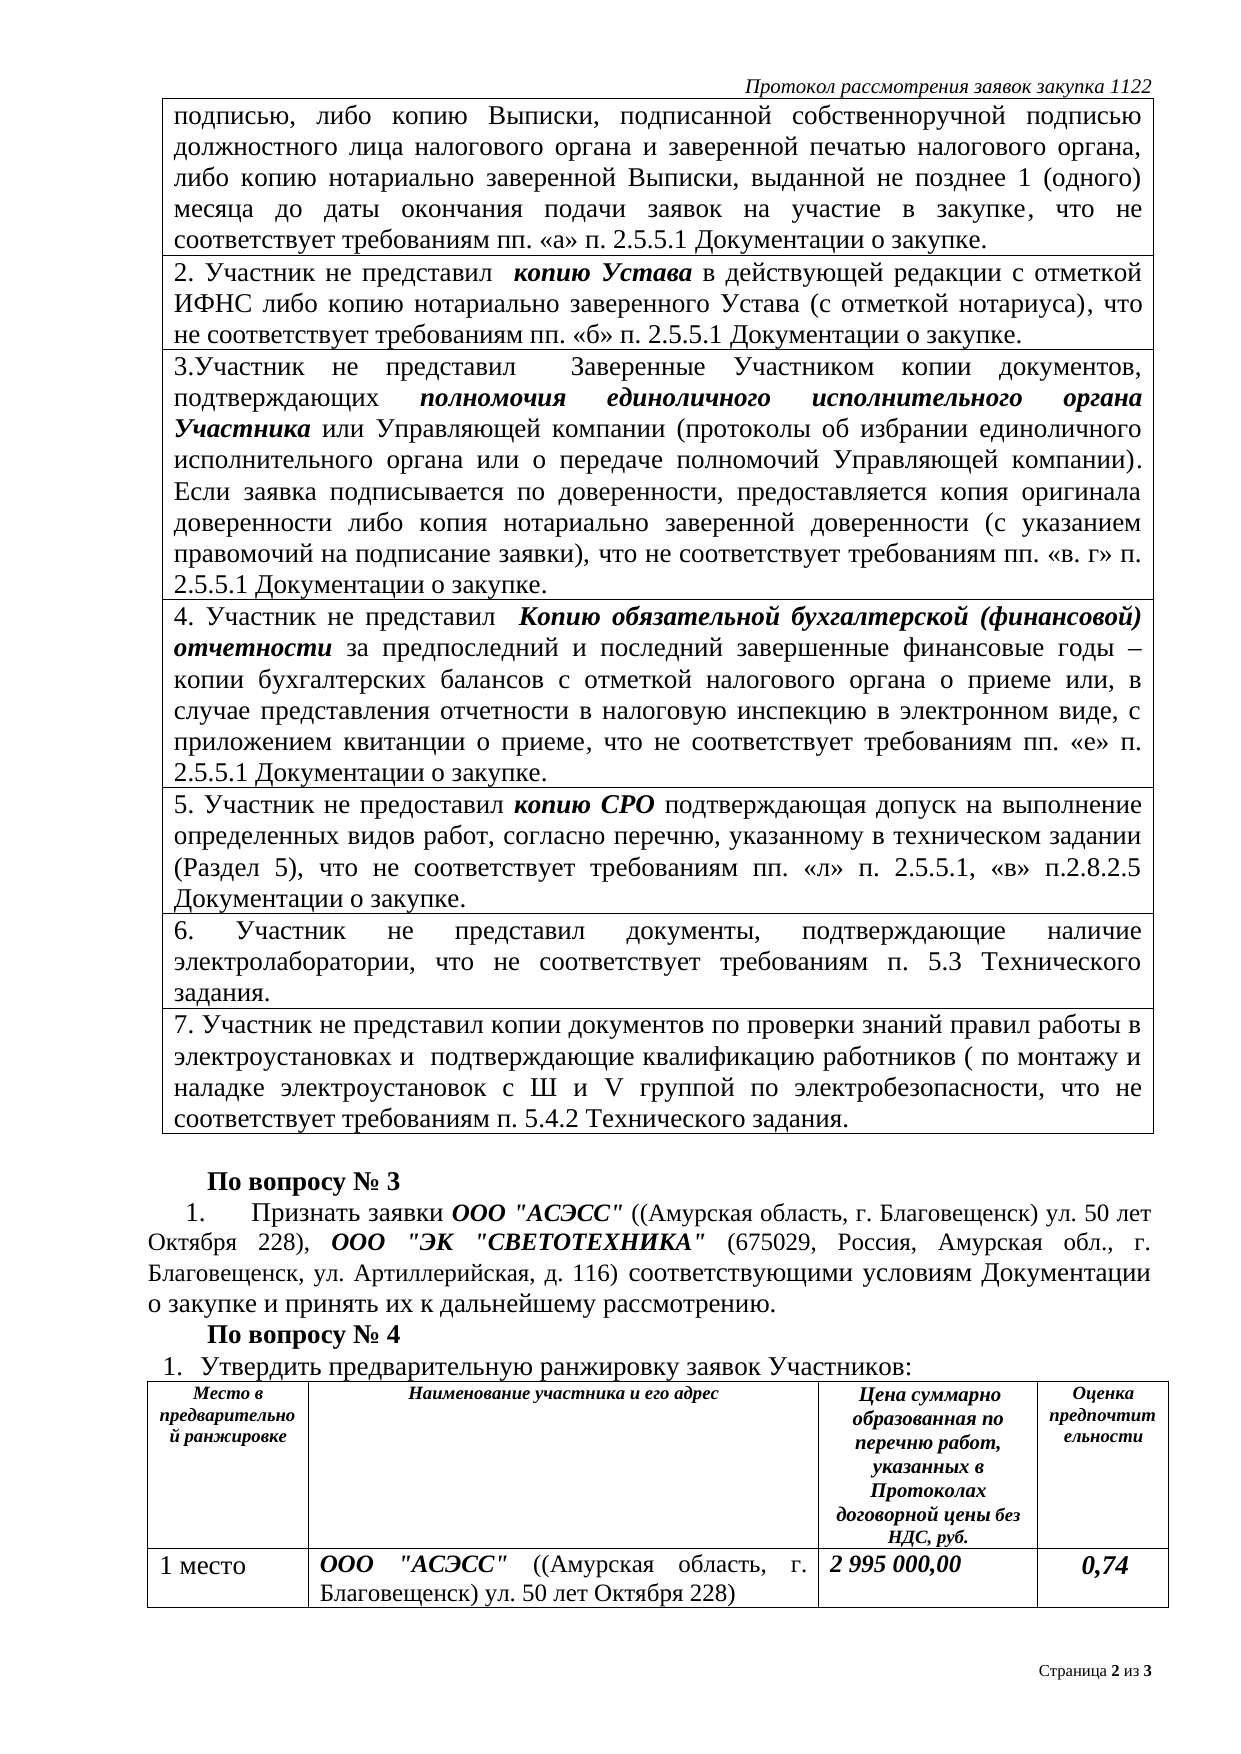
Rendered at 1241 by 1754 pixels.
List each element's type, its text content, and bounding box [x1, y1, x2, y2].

table_cell 5. Участник не предоставил копию СРО подтверждающая допуск на выполнение определенных видов работ, согласно перечню, указанному в техническом задании (Раздел 5), что не соответствует требованиям пп. «л» п. 2.5.5.1, «в» п.2.8.2.5 Документации о закупке. [163, 788, 1153, 913]
text По вопросу № 3 [148, 1165, 1152, 1196]
table_cell 3.Участник не представил Заверенные Участником копии документов, подтверждающих полномочия единоличного исполнительного органа Участника или Управляющей компании (протоколы об избрании единоличного исполнительного органа или о передаче полномочий Управляющей компании). Если заявка подписывается по доверенности, предоставляется копия оригинала доверенности либо копия нотариально заверенной доверенности (с указанием правомочий на подписание заявки), что не соответствует требованиям пп. «в. г» п. 2.5.5.1 Документации о закупке. [163, 350, 1153, 599]
list Утвердить предварительную ранжировку заявок Участников: [162, 1350, 1152, 1381]
text По вопросу № 4 [148, 1318, 1152, 1350]
table_cell ООО "АСЭСС" ((Амурская область, г. Благовещенск) ул. 50 лет Октября 228) [309, 1549, 818, 1607]
table_header Оценка предпочтительности [1038, 1382, 1168, 1548]
table_cell 7. Участник не представил копии документов по проверки знаний правил работы в электроустановках и подтверждающие квалификацию работников ( по монтажу и наладке электроустановок с Ш и V группой по электробезопасности, что не соответствует требованиям п. 5.4.2 Технического задания. [163, 1009, 1153, 1133]
table_cell 0,74 [1038, 1549, 1168, 1607]
table_header Место в предварительной ранжировке [148, 1382, 308, 1548]
list Признать заявки ООО "АСЭСС" ((Амурская область, г. Благовещенск) ул. 50 лет Октября 228), ООО "ЭК "СВЕТОТЕХНИКА" (675029, Россия, Амурская обл., г. Благовещенск, ул. Артиллерийская, д. 116) соответствующими условиям Документации о закупке и принять их к дальнейшему рассмотрению. [148, 1196, 1152, 1318]
table_cell 1 место [148, 1549, 308, 1607]
table_cell 2. Участник не представил копию Устава в действующей редакции с отметкой ИФНС либо копию нотариально заверенного Устава (с отметкой нотариуса), что не соответствует требованиям пп. «б» п. 2.5.5.1 Документации о закупке. [163, 256, 1153, 349]
table_cell 4. Участник не представил Копию обязательной бухгалтерской (финансовой) отчетности за предпоследний и последний завершенные финансовые годы – копии бухгалтерских балансов с отметкой налогового органа о приеме или, в случае представления отчетности в налоговую инспекцию в электронном виде, с приложением квитанции о приеме, что не соответствует требованиям пп. «е» п. 2.5.5.1 Документации о закупке. [163, 600, 1153, 787]
table_header Наименование участника и его адрес [309, 1382, 818, 1548]
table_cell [163, 99, 1153, 255]
table_header Цена суммарно образованная по перечню работ, указанных в Протоколах договорной цены без НДС, руб. [819, 1382, 1037, 1548]
table_cell 6. Участник не представил документы, подтверждающие наличие электролаборатории, что не соответствует требованиям п. 5.3 Технического задания. [163, 914, 1153, 1007]
table_cell 2 995 000,00 [819, 1549, 1037, 1607]
